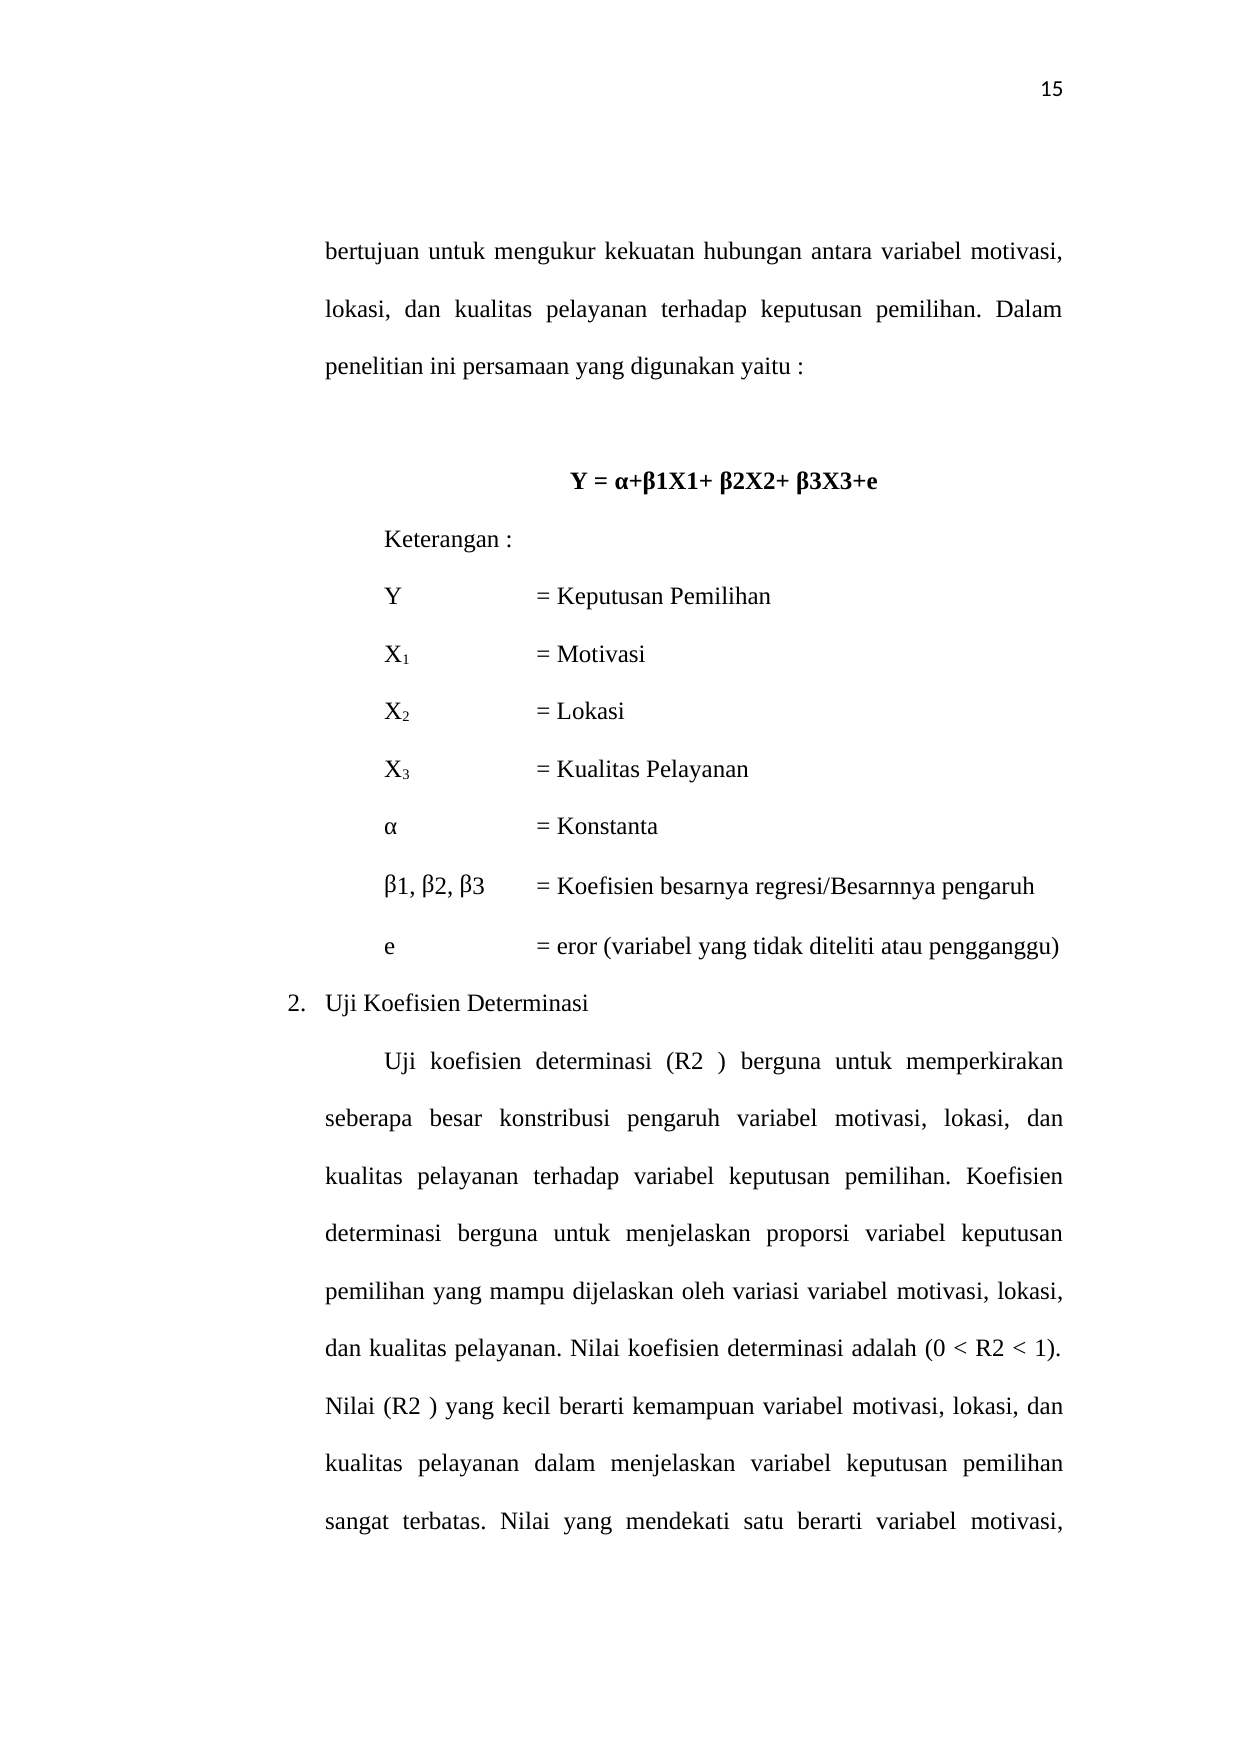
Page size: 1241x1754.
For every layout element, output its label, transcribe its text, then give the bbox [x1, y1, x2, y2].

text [325, 1046, 1063, 1534]
text Y = Keputusan Pemilihan [384, 581, 1063, 610]
text β1, β2, β3 = Koefisien besarnya regresi/Besarnnya pengaruh [384, 869, 1063, 900]
text X3 = Kualitas Pelayanan [384, 754, 1063, 782]
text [325, 236, 1063, 380]
text Keterangan : [384, 524, 1063, 552]
text X1 = Motivasi [384, 639, 1063, 667]
text X2 = Lokasi [384, 696, 1063, 725]
text e = eror (variabel yang tidak diteliti atau pengganggu) [384, 931, 1063, 959]
text α = Konstanta [384, 811, 1063, 840]
list Uji Koefisien Determinasi [287, 988, 1063, 1017]
text Y = α+β1X1+ β2X2+ β3X3+e [384, 466, 1063, 495]
